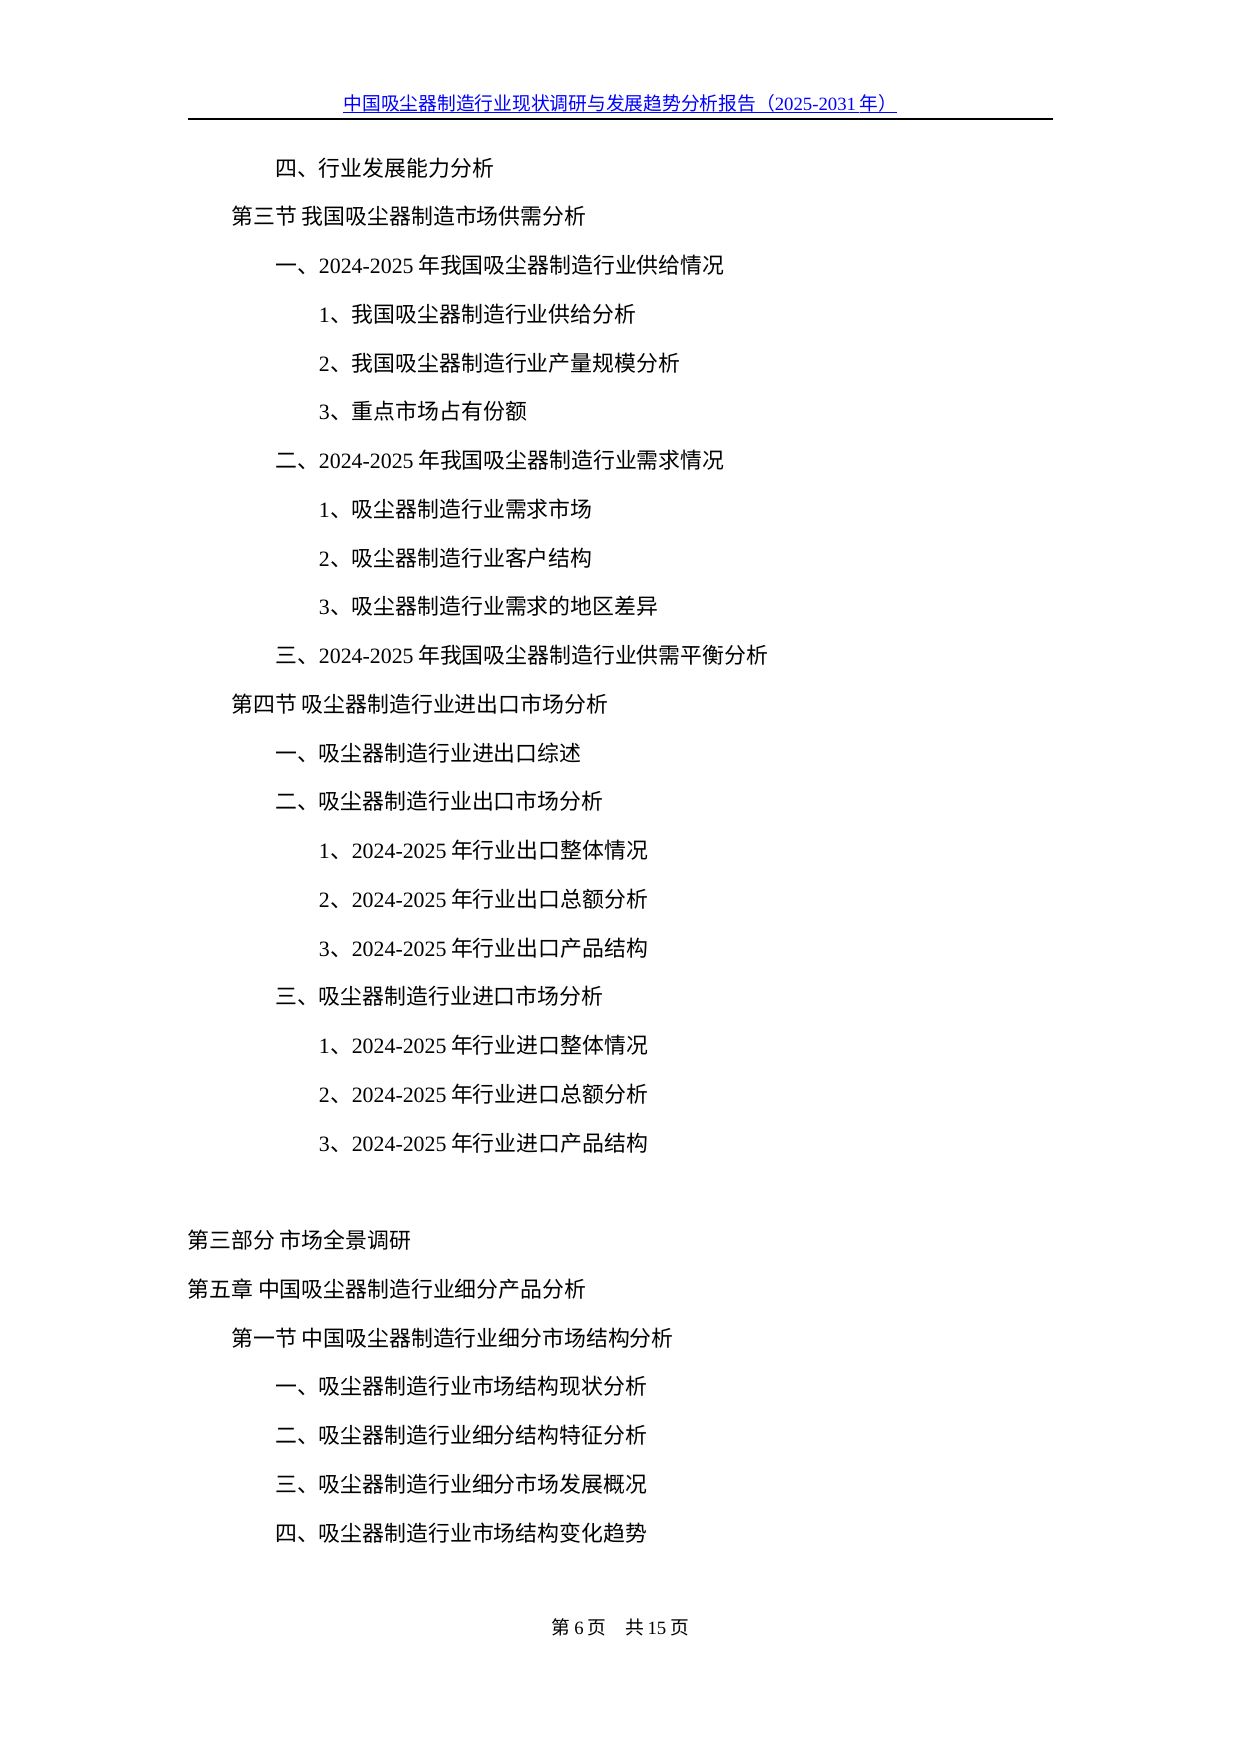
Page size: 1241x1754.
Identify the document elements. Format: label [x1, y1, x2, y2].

text [187, 150, 1053, 1548]
